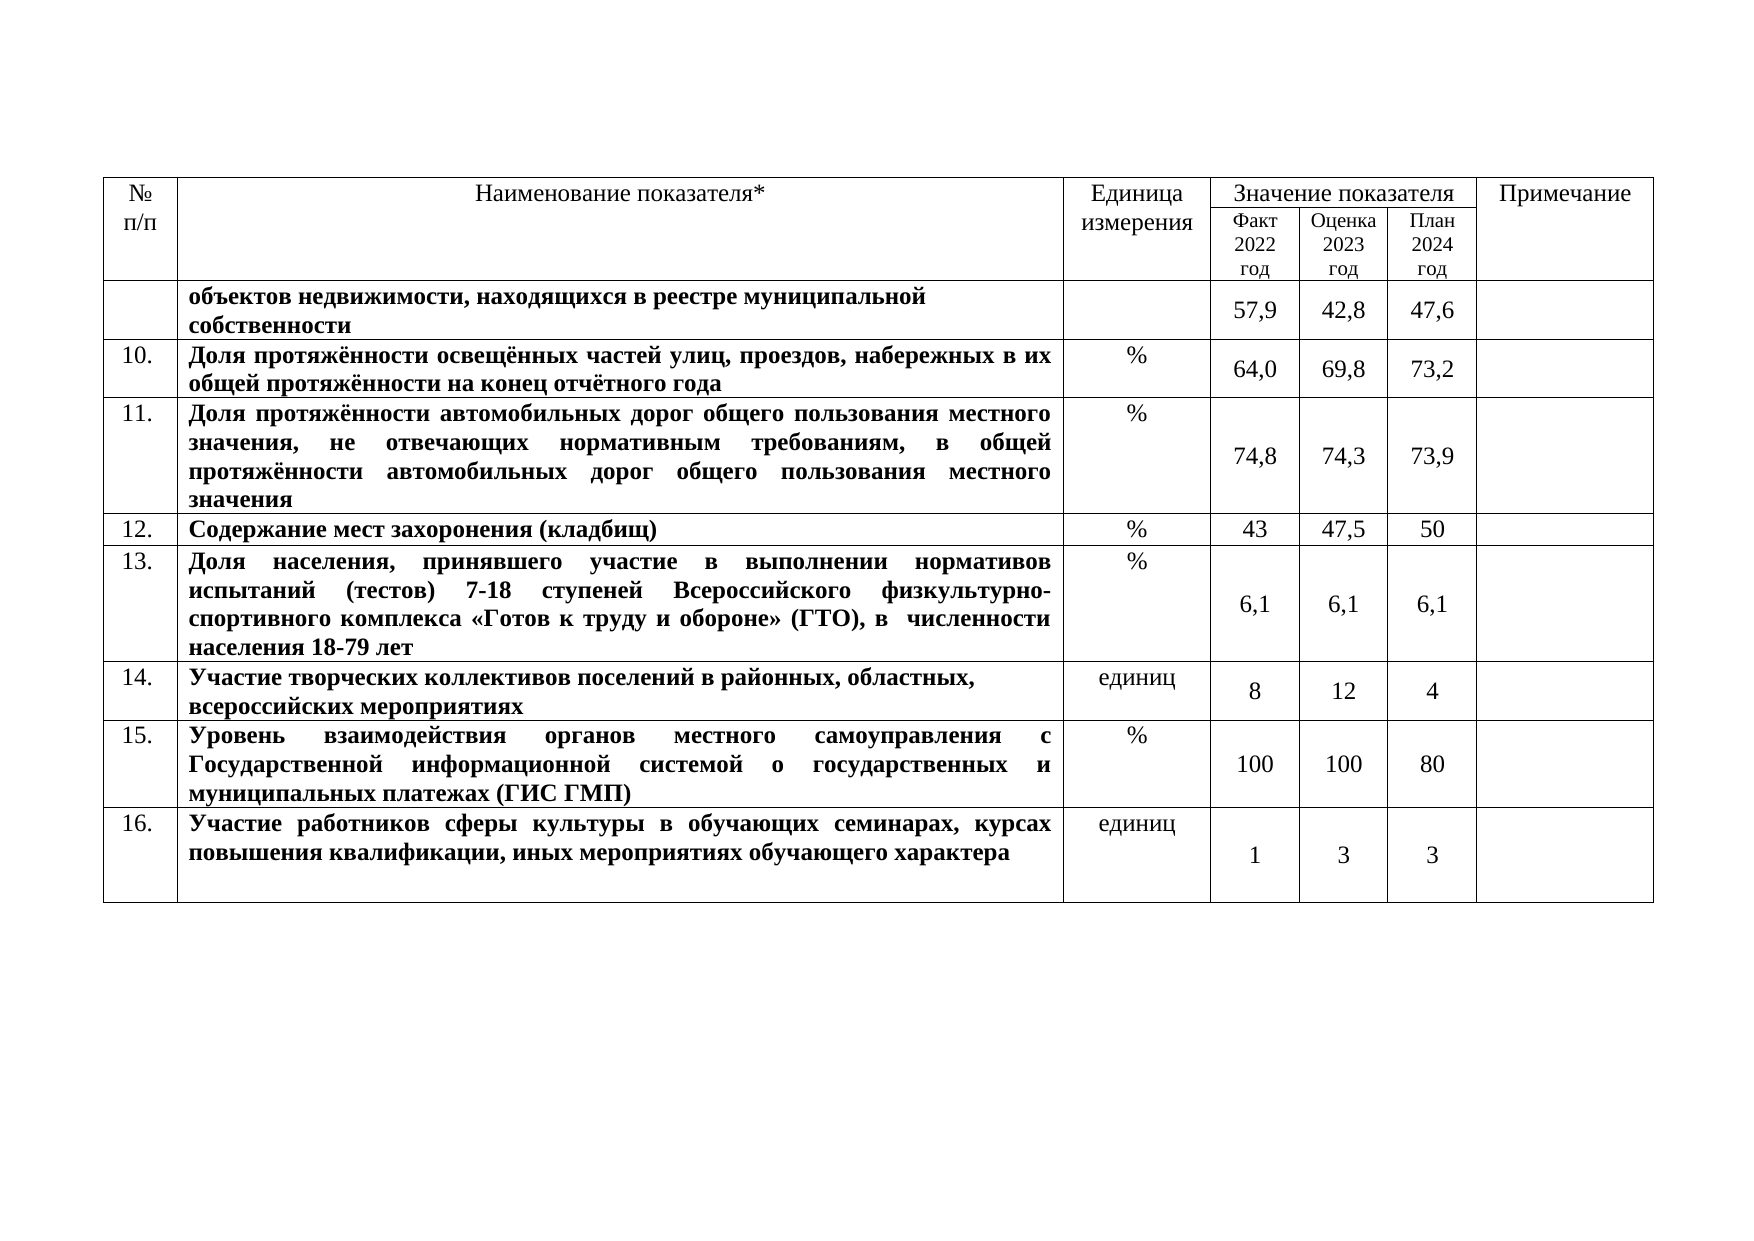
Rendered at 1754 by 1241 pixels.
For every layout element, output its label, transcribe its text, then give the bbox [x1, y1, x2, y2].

table_cell единиц [1064, 808, 1210, 902]
table_cell 1 [1211, 808, 1299, 902]
table_cell [1477, 662, 1653, 719]
table_cell 3 [1300, 808, 1387, 902]
table_cell 42,8 [1300, 281, 1387, 339]
table_cell [104, 340, 177, 397]
table_cell 73,9 [1388, 398, 1476, 513]
table_header Значение показателя [1211, 178, 1476, 207]
table_cell [1477, 340, 1653, 397]
table_cell единиц [1064, 662, 1210, 719]
table_cell 3 [1388, 808, 1476, 902]
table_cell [178, 281, 1063, 339]
table_cell [104, 808, 177, 902]
table_cell % [1064, 721, 1210, 807]
table_cell [1477, 281, 1653, 339]
table_cell Факт 2022 год [1211, 208, 1299, 280]
table_cell 69,8 [1300, 340, 1387, 397]
table_header Наименование показателя* [178, 178, 1063, 280]
table_cell % [1064, 398, 1210, 513]
table_cell [1477, 514, 1653, 545]
table_cell Участие работников сферы культуры в обучающих семинарах, курсах повышения квалификации, иных мероприятиях обучающего характера [178, 808, 1063, 902]
table_cell 12 [1300, 662, 1387, 719]
table_cell [104, 281, 177, 339]
table_cell Доля протяжённости освещённых частей улиц, проездов, набережных в их общей протяжённости на конец отчётного года [178, 340, 1063, 397]
table_cell [104, 662, 177, 719]
table_cell [1477, 398, 1653, 513]
table_cell [104, 514, 177, 545]
table_cell [1477, 546, 1653, 661]
table_cell 74,8 [1211, 398, 1299, 513]
table_cell 47,5 [1300, 514, 1387, 545]
table_cell 4 [1388, 662, 1476, 719]
table_cell 64,0 [1211, 340, 1299, 397]
table_cell Доля населения, принявшего участие в выполнении нормативов испытаний (тестов) 7-18 ступеней Всероссийского физкультурно-спортивного комплекса «Готов к труду и обороне» (ГТО), в численности населения 18-79 лет [178, 546, 1063, 661]
table_cell Участие творческих коллективов поселений в районных, областных, всероссийских мероприятиях [178, 662, 1063, 719]
table_cell 43 [1211, 514, 1299, 545]
table_cell % [1064, 546, 1210, 661]
table_cell Уровень взаимодействия органов местного самоуправления с Государственной информационной системой о государственных и муниципальных платежах (ГИС ГМП) [178, 721, 1063, 807]
table_header Примечание [1477, 178, 1653, 280]
table_cell Доля протяжённости автомобильных дорог общего пользования местного значения, не отвечающих нормативным требованиям, в общей протяжённости автомобильных дорог общего пользования местного значения [178, 398, 1063, 513]
table_cell % [1064, 281, 1210, 339]
table_cell 100 [1300, 721, 1387, 807]
table_cell [1477, 808, 1653, 902]
table_cell [104, 721, 177, 807]
table_cell [104, 546, 177, 661]
table_cell % [1064, 514, 1210, 545]
table_cell % [1064, 340, 1210, 397]
table_cell 57,9 [1211, 281, 1299, 339]
table_cell 80 [1388, 721, 1476, 807]
table_cell Оценка 2023 год [1300, 208, 1387, 280]
table_cell 8 [1211, 662, 1299, 719]
table_cell 100 [1211, 721, 1299, 807]
table_header Единица измерения [1064, 178, 1210, 280]
table_cell [1477, 721, 1653, 807]
table_cell 6,1 [1211, 546, 1299, 661]
table_cell 74,3 [1300, 398, 1387, 513]
table_cell 50 [1388, 514, 1476, 545]
table_cell План 2024 год [1388, 208, 1476, 280]
table_cell [104, 398, 177, 513]
table_header № п/п [104, 178, 177, 280]
table_cell Содержание мест захоронения (кладбищ) [178, 514, 1063, 545]
table_cell 73,2 [1388, 340, 1476, 397]
table_cell 47,6 [1388, 281, 1476, 339]
table_cell 6,1 [1388, 546, 1476, 661]
table_cell 6,1 [1300, 546, 1387, 661]
